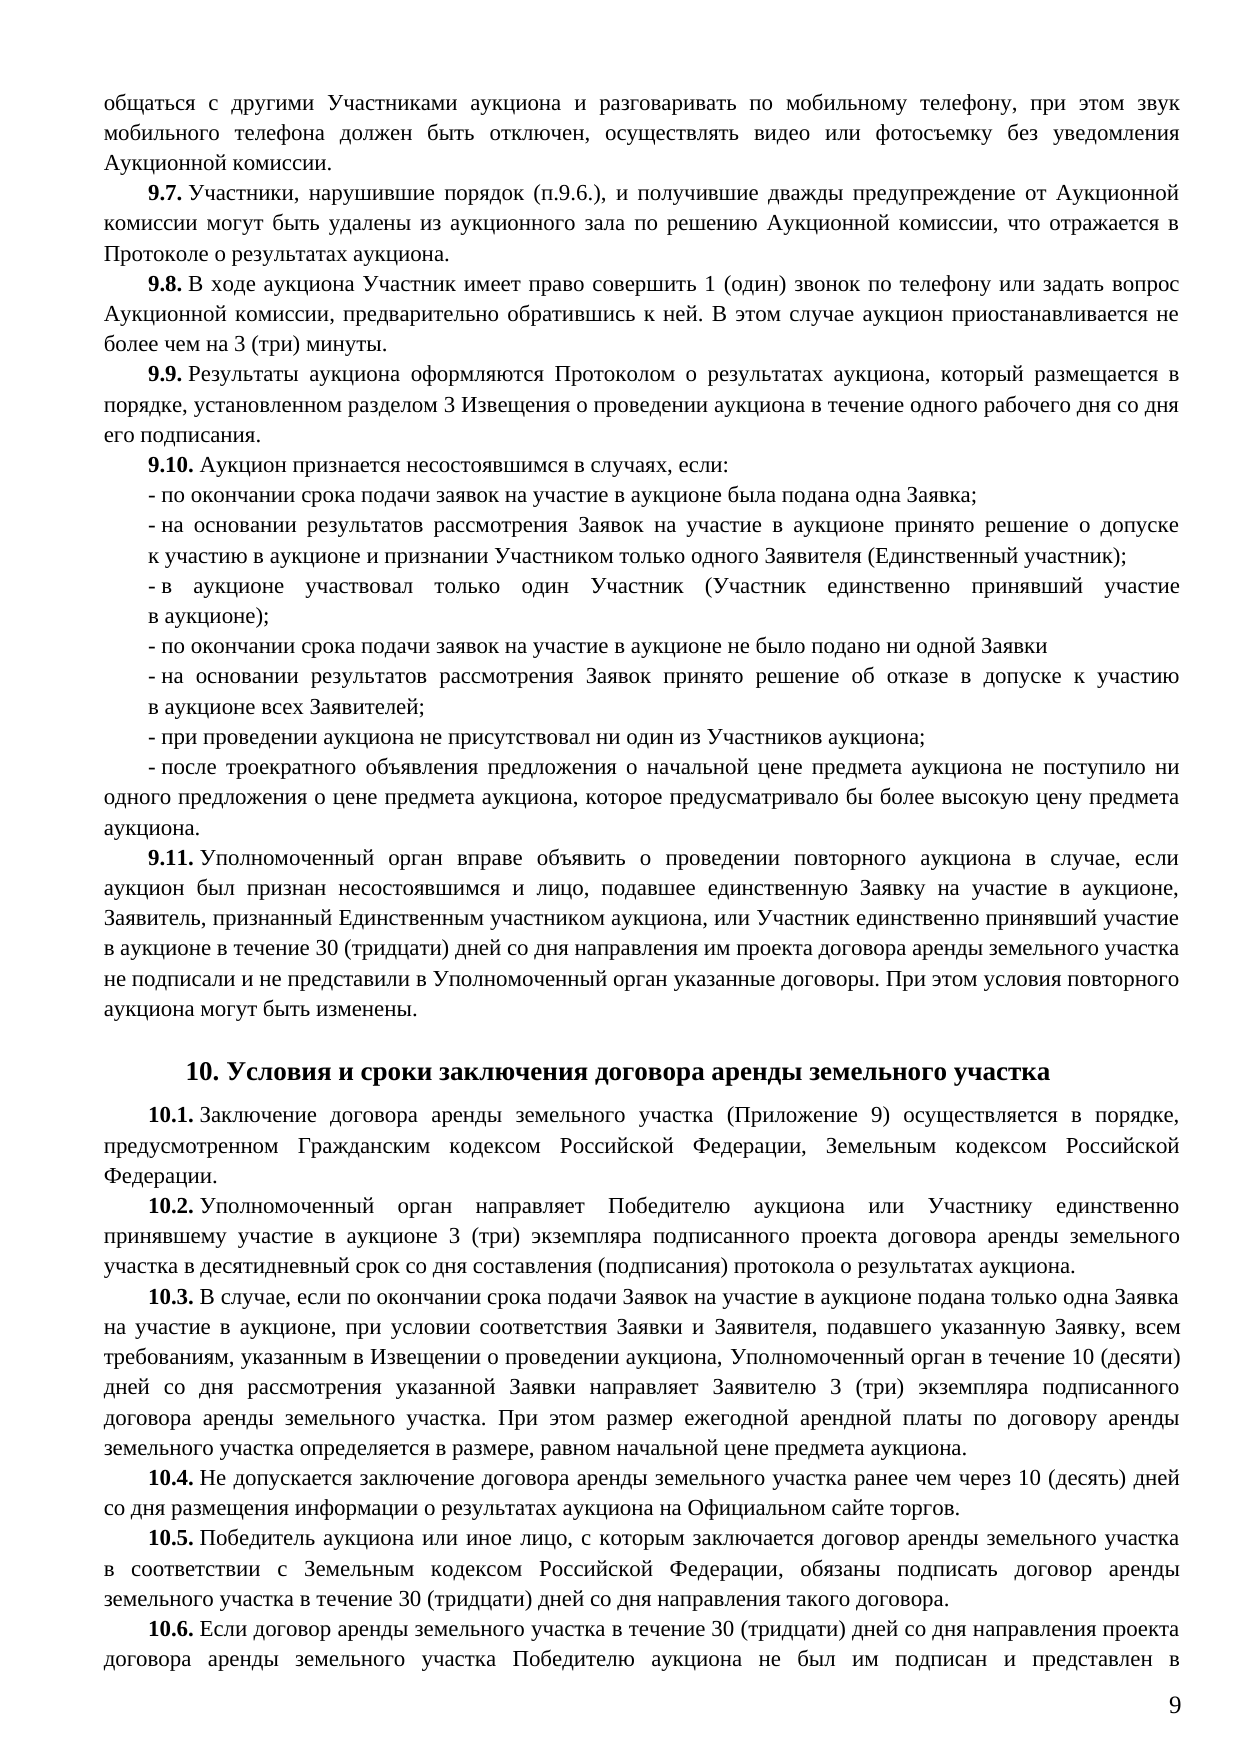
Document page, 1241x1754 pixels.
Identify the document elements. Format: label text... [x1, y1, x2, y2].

text 10.2. Уполномоченный орган направляет Победителю аукциона или Участнику единственно принявшему участие в аукционе 3 (три) экземпляра подписанного проекта договора аренды земельного участка в десятидневный срок со дня составления (подписания) протокола о результатах аукциона. [103, 1192, 1181, 1279]
text 10.1. Заключение договора аренды земельного участка (Приложение 9) осуществляется в порядке, предусмотренном Гражданским кодексом Российской Федерации, Земельным кодексом Российской Федерации. [103, 1101, 1181, 1188]
text 10.3. В случае, если по окончании срока подачи Заявок на участие в аукционе подана только одна Заявка на участие в аукционе, при условии соответствия Заявки и Заявителя, подавшего указанную Заявку, всем требованиям, указанным в Извещении о проведении аукциона, Уполномоченный орган в течение 10 (десяти) дней со дня рассмотрения указанной Заявки направляет Заявителю 3 (три) экземпляра подписанного договора аренды земельного участка. При этом размер ежегодной арендной платы по договору аренды земельного участка определяется в размере, равном начальной цене предмета аукциона. [103, 1283, 1181, 1460]
text 9.11. Уполномоченный орган вправе объявить о проведении повторного аукциона в случае, если аукцион был признан несостоявшимся и лицо, подавшее единственную Заявку на участие в аукционе, Заявитель, признанный Единственным участником аукциона, или Участник единственно принявший участие в аукционе в течение 30 (тридцати) дней со дня направления им проекта договора аренды земельного участка не подписали и не представили в Уполномоченный орган указанные договоры. При этом условия повторного аукциона могут быть изменены. [103, 844, 1181, 1021]
text - при проведении аукциона не присутствовал ни один из Участников аукциона; [148, 723, 1181, 749]
text - на основании результатов рассмотрения Заявок на участие в аукционе принято решение о допуске к участию в аукционе и признании Участником только одного Заявителя (Единственный участник); [148, 512, 1181, 568]
text - на основании результатов рассмотрения Заявок принято решение об отказе в допуске к участию в аукционе всех Заявителей; [148, 663, 1181, 719]
text 9.7. Участники, нарушившие порядок (п.9.6.), и получившие дважды предупреждение от Аукционной комиссии могут быть удалены из аукционного зала по решению Аукционной комиссии, что отражается в Протоколе о результатах аукциона. [103, 179, 1181, 266]
text - после троекратного объявления предложения о начальной цене предмета аукциона не поступило ни одного предложения о цене предмета аукциона, которое предусматривало бы более высокую цену предмета аукциона. [103, 753, 1181, 840]
text 10.4. Не допускается заключение договора аренды земельного участка ранее чем через 10 (десять) дней со дня размещения информации о результатах аукциона на Официальном сайте торгов. [103, 1464, 1181, 1521]
subtitle 10. Условия и сроки заключения договора аренды земельного участка [185, 1055, 1181, 1086]
text - по окончании срока подачи заявок на участие в аукционе не было подано ни одной Заявки [148, 632, 1181, 659]
text 9.8. В ходе аукциона Участник имеет право совершить 1 (один) звонок по телефону или задать вопрос Аукционной комиссии, предварительно обратившись к ней. В этом случае аукцион приостанавливается не более чем на 3 (три) минуты. [103, 270, 1181, 357]
text - по окончании срока подачи заявок на участие в аукционе была подана одна Заявка; [148, 481, 1181, 508]
text - в аукционе участвовал только один Участник (Участник единственно принявший участие в аукционе); [148, 572, 1181, 628]
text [103, 89, 1181, 175]
text 9.10. Аукцион признается несостоявшимся в случаях, если: [103, 451, 1181, 477]
text 9.9. Результаты аукциона оформляются Протоколом о результатах аукциона, который размещается в порядке, установленном разделом 3 Извещения о проведении аукциона в течение одного рабочего дня со дня его подписания. [103, 361, 1181, 447]
text 10.5. Победитель аукциона или иное лицо, с которым заключается договор аренды земельного участка в соответствии с Земельным кодексом Российской Федерации, обязаны подписать договор аренды земельного участка в течение 30 (тридцати) дней со дня направления такого договора. [103, 1524, 1181, 1611]
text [103, 1615, 1181, 1672]
